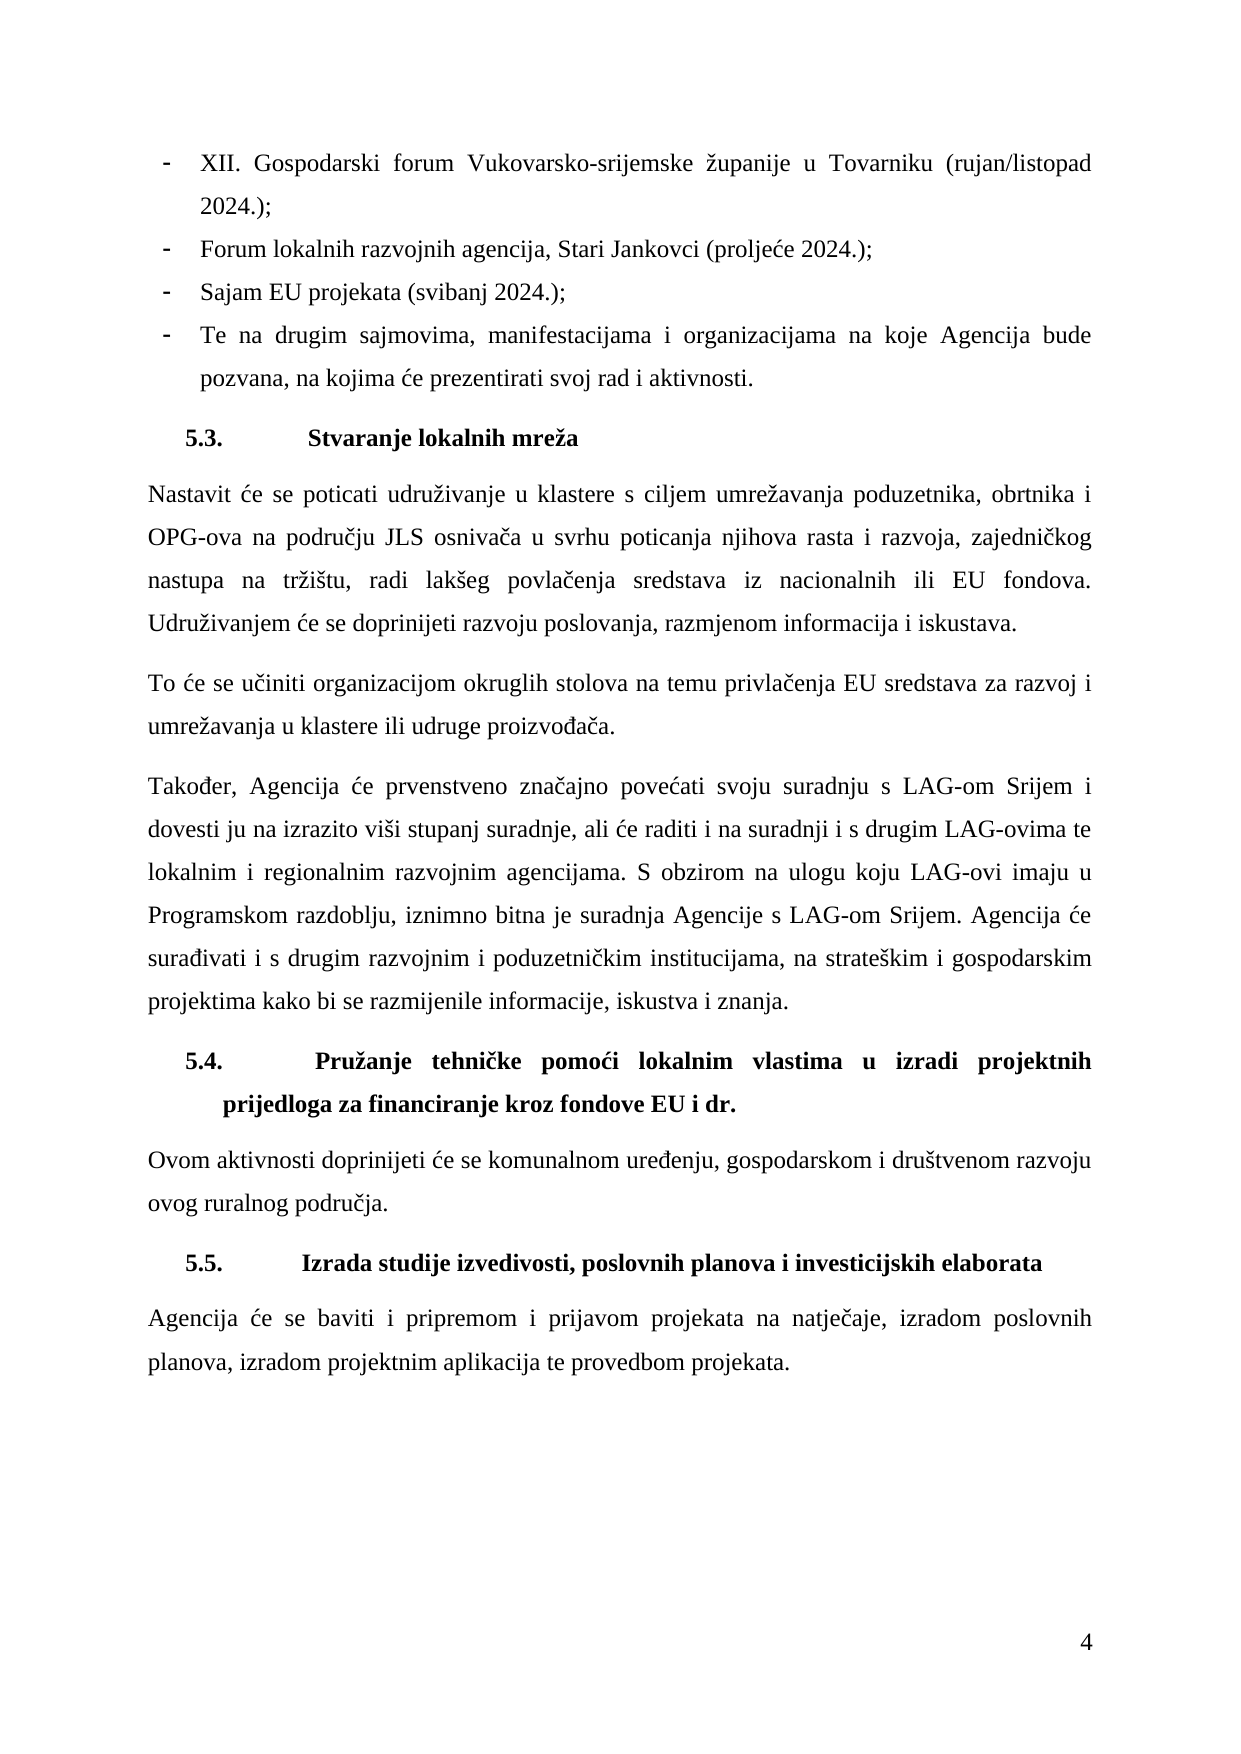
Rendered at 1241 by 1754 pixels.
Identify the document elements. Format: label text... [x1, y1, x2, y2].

subtitle Pružanje tehničke pomoći lokalnim vlastima u izradi projektnih prijedloga za financiranje kroz fondove EU i dr. [185, 1046, 1093, 1118]
subtitle Stvaranje lokalnih mreža [185, 423, 1093, 452]
list Forum lokalnih razvojnih agencija, Stari Jankovci (proljeće 2024.); [162, 234, 1093, 263]
text Ovom aktivnosti doprinijeti će se komunalnom uređenju, gospodarskom i društvenom razvoju ovog ruralnog područja. [148, 1145, 1093, 1217]
list Te na drugim sajmovima, manifestacijama i organizacijama na koje Agencija bude pozvana, na kojima će prezentirati svoj rad i aktivnosti. [162, 320, 1093, 392]
text Nastavit će se poticati udruživanje u klastere s ciljem umrežavanja poduzetnika, obrtnika i OPG-ova na području JLS osnivača u svrhu poticanja njihova rasta i razvoja, zajedničkog nastupa na tržištu, radi lakšeg povlačenja sredstava iz nacionalnih ili EU fondova. Udruživanjem će se doprinijeti razvoju poslovanja, razmjenom informacija i iskustava. [148, 479, 1093, 637]
text Agencija će se baviti i pripremom i prijavom projekata na natječaje, izradom poslovnih planova, izradom projektnim aplikacija te provedbom projekata. [148, 1303, 1093, 1375]
list XII. Gospodarski forum Vukovarsko-srijemske županije u Tovarniku (rujan/listopad 2024.); [162, 148, 1093, 219]
subtitle Izrada studije izvedivosti, poslovnih planova i investicijskih elaborata [185, 1248, 1093, 1277]
text Također, Agencija će prvenstveno značajno povećati svoju suradnju s LAG-om Srijem i dovesti ju na izrazito viši stupanj suradnje, ali će raditi i na suradnji i s drugim LAG-ovima te lokalnim i regionalnim razvojnim agencijama. S obzirom na ulogu koju LAG-ovi imaju u Programskom razdoblju, iznimno bitna je suradnja Agencije s LAG-om Srijem. Agencija će surađivati i s drugim razvojnim i poduzetničkim institucijama, na strateškim i gospodarskim projektima kako bi se razmijenile informacije, iskustva i znanja. [148, 771, 1093, 1015]
list Sajam EU projekata (svibanj 2024.); [162, 277, 1093, 306]
text To će se učiniti organizacijom okruglih stolova na temu privlačenja EU sredstava za razvoj i umrežavanja u klastere ili udruge proizvođača. [148, 668, 1093, 740]
